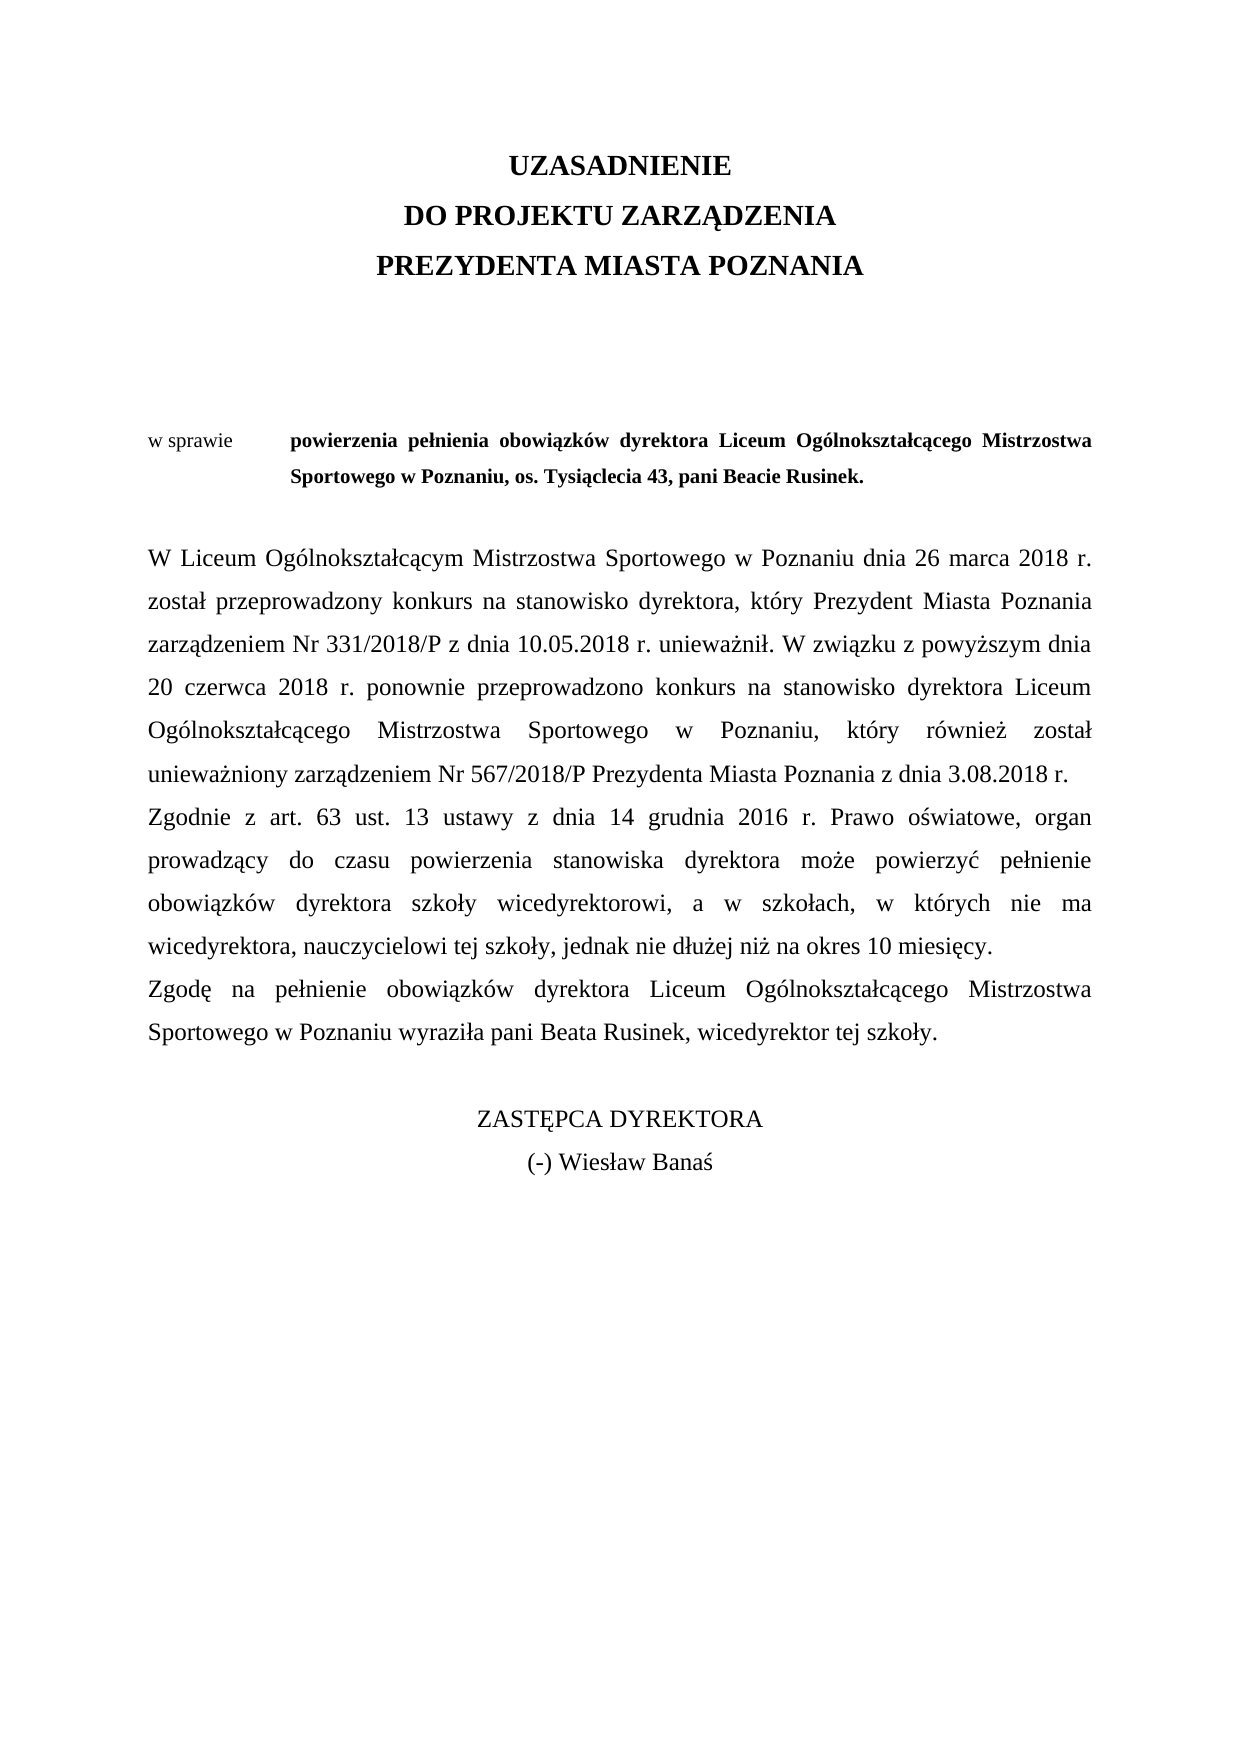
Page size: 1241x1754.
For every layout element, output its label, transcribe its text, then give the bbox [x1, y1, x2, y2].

subtitle DO PROJEKTU ZARZĄDZENIA [148, 198, 1093, 231]
subtitle PREZYDENTA MIASTA POZNANIA [148, 248, 1093, 282]
subtitle UZASADNIENIE [148, 148, 1093, 181]
table_header powierzenia pełnienia obowiązków dyrektora Liceum Ogólnokształcącego Mistrzostwa Sportowego w Poznaniu, os. Tysiąclecia 43, pani Beacie Rusinek. [279, 428, 1104, 500]
table_header w sprawie [136, 428, 279, 500]
text Zgodę na pełnienie obowiązków dyrektora Liceum Ogólnokształcącego Mistrzostwa Sportowego w Poznaniu wyraziła pani Beata Rusinek, wicedyrektor tej szkoły. [148, 974, 1093, 1046]
text (-) Wiesław Banaś [148, 1147, 1093, 1176]
text W Liceum Ogólnokształcącym Mistrzostwa Sportowego w Poznaniu dnia 26 marca 2018 r. został przeprowadzony konkurs na stanowisko dyrektora, który Prezydent Miasta Poznania zarządzeniem Nr 331/2018/P z dnia 10.05.2018 r. unieważnił. W związku z powyższym dnia 20 czerwca 2018 r. ponownie przeprowadzono konkurs na stanowisko dyrektora Liceum Ogólnokształcącego Mistrzostwa Sportowego w Poznaniu, który również został unieważniony zarządzeniem Nr 567/2018/P Prezydenta Miasta Poznania z dnia 3.08.2018 r. [148, 543, 1093, 787]
text ZASTĘPCA DYREKTORA [148, 1104, 1093, 1132]
text Zgodnie z art. 63 ust. 13 ustawy z dnia 14 grudnia 2016 r. Prawo oświatowe, organ prowadzący do czasu powierzenia stanowiska dyrektora może powierzyć pełnienie obowiązków dyrektora szkoły wicedyrektorowi, a w szkołach, w których nie ma wicedyrektora, nauczycielowi tej szkoły, jednak nie dłużej niż na okres 10 miesięcy. [148, 802, 1093, 960]
